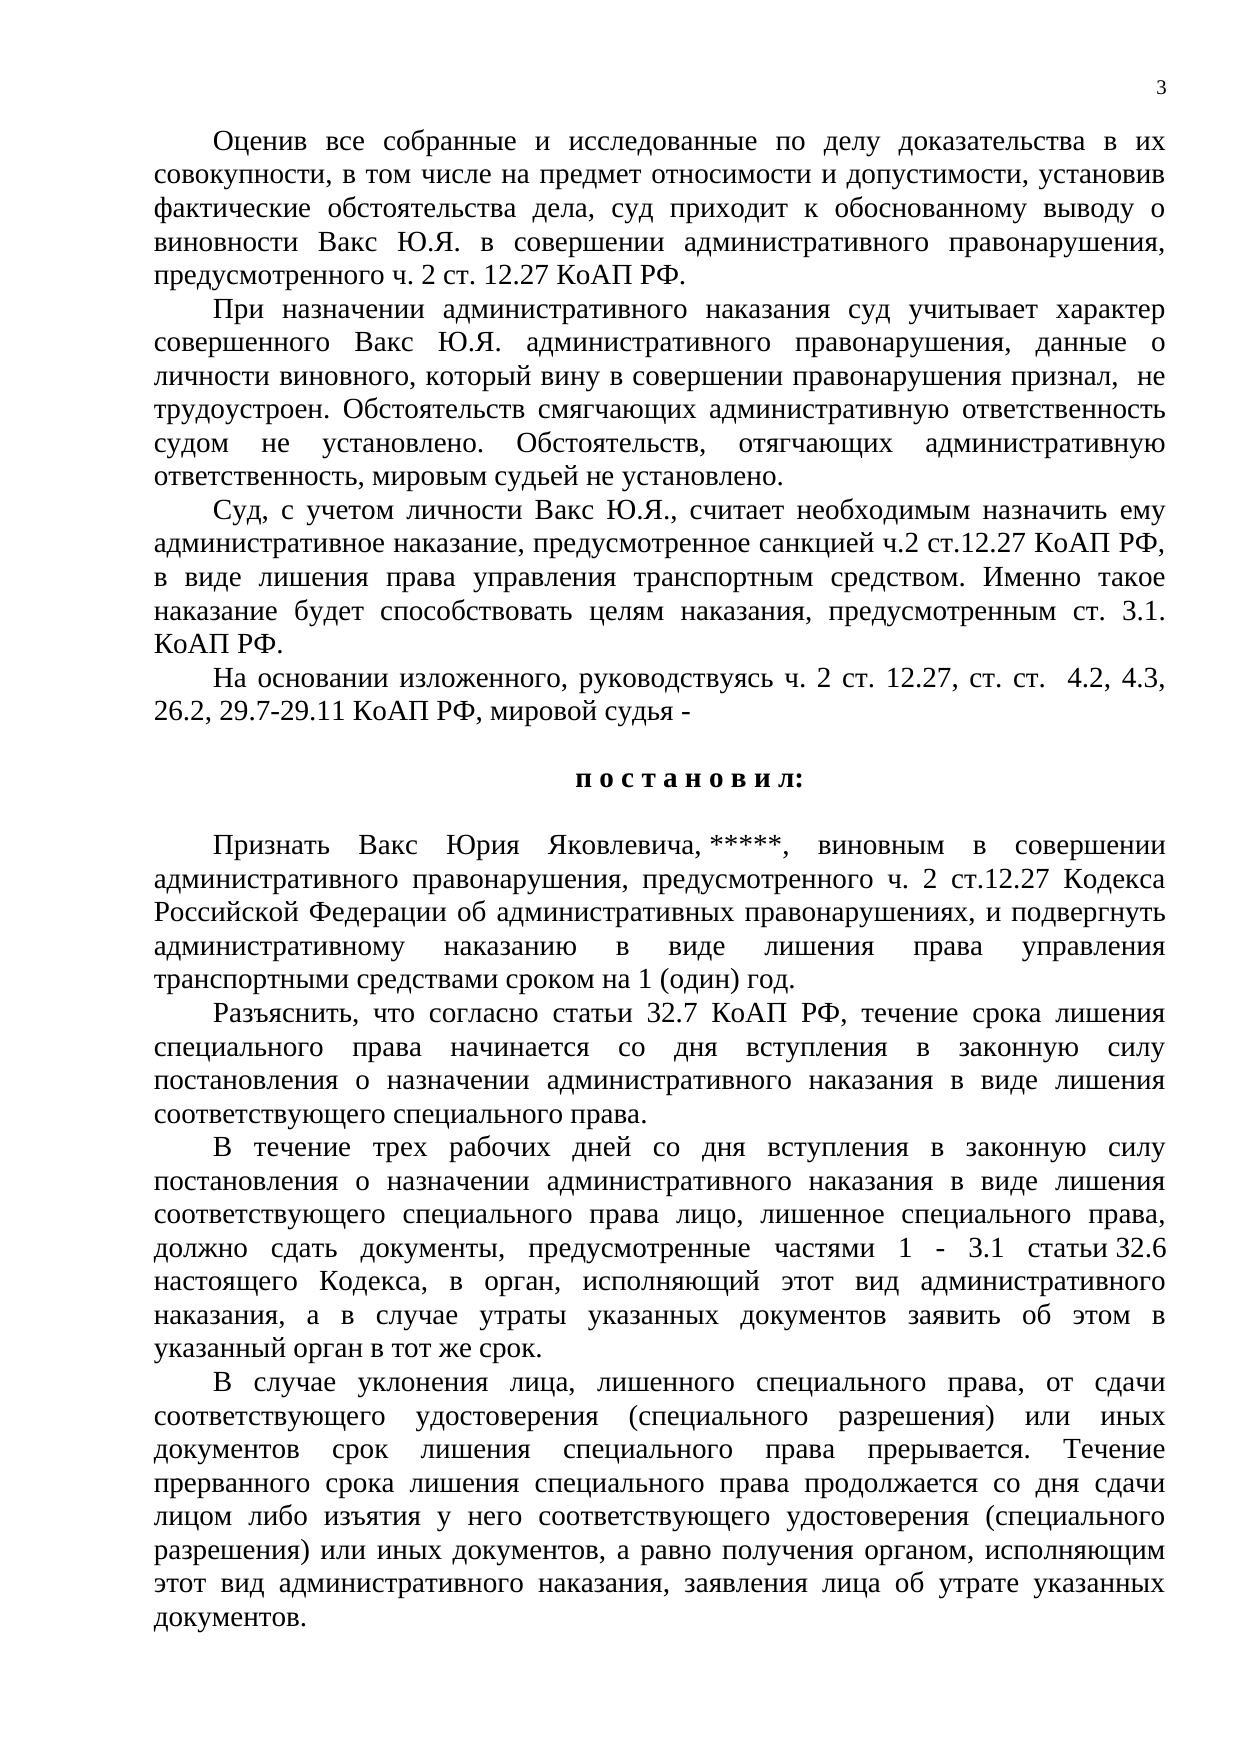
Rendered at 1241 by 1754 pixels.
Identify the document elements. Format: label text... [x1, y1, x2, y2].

text Разъяснить, что согласно статьи 32.7 КоАП РФ, течение срока лишения специального права начинается со дня вступления в законную силу постановления о назначении административного наказания в виде лишения соответствующего специального права. [153, 995, 1166, 1129]
text При назначении административного наказания суд учитывает характер совершенного Вакс Ю.Я. административного правонарушения, данные о личности виновного, который вину в совершении правонарушения признал, не трудоустроен. Обстоятельств смягчающих административную ответственность судом не установлено. Обстоятельств, отягчающих административную ответственность, мировым судьей не установлено. [153, 291, 1166, 492]
text Признать Вакс Юрия Яковлевича, *****, виновным в совершении административного правонарушения, предусмотренного ч. 2 ст.12.27 Кодекса Российской Федерации об административных правонарушениях, и подвергнуть административному наказанию в виде лишения права управления транспортными средствами сроком на 1 (один) год. [153, 827, 1166, 995]
text п о с т а н о в и л: [153, 760, 1166, 794]
text На основании изложенного, руководствуясь ч. 2 ст. 12.27, ст. ст. 4.2, 4.3, 26.2, 29.7-29.11 КоАП РФ, мировой судья - [153, 660, 1166, 727]
text Оценив все собранные и исследованные по делу доказательства в их совокупности, в том числе на предмет относимости и допустимости, установив фактические обстоятельства дела, суд приходит к обоснованному выводу о виновности Вакс Ю.Я. в совершении административного правонарушения, предусмотренного ч. 2 ст. 12.27 КоАП РФ. [153, 123, 1166, 291]
text В течение трех рабочих дней со дня вступления в законную силу постановления о назначении административного наказания в виде лишения соответствующего специального права лицо, лишенное специального права, должно сдать документы, предусмотренные частями 1 - 3.1 статьи 32.6 настоящего Кодекса, в орган, исполняющий этот вид административного наказания, а в случае утраты указанных документов заявить об этом в указанный орган в тот же срок. [153, 1129, 1166, 1364]
text Суд, с учетом личности Вакс Ю.Я., считает необходимым назначить ему административное наказание, предусмотренное санкцией ч.2 ст.12.27 КоАП РФ, в виде лишения права управления транспортным средством. Именно такое наказание будет способствовать целям наказания, предусмотренным ст. 3.1. КоАП РФ. [153, 492, 1166, 660]
text В случае уклонения лица, лишенного специального права, от сдачи соответствующего удостоверения (специального разрешения) или иных документов срок лишения специального права прерывается. Течение прерванного срока лишения специального права продолжается со дня сдачи лицом либо изъятия у него соответствующего удостоверения (специального разрешения) или иных документов, а равно получения органом, исполняющим этот вид административного наказания, заявления лица об утрате указанных документов. [153, 1364, 1166, 1632]
